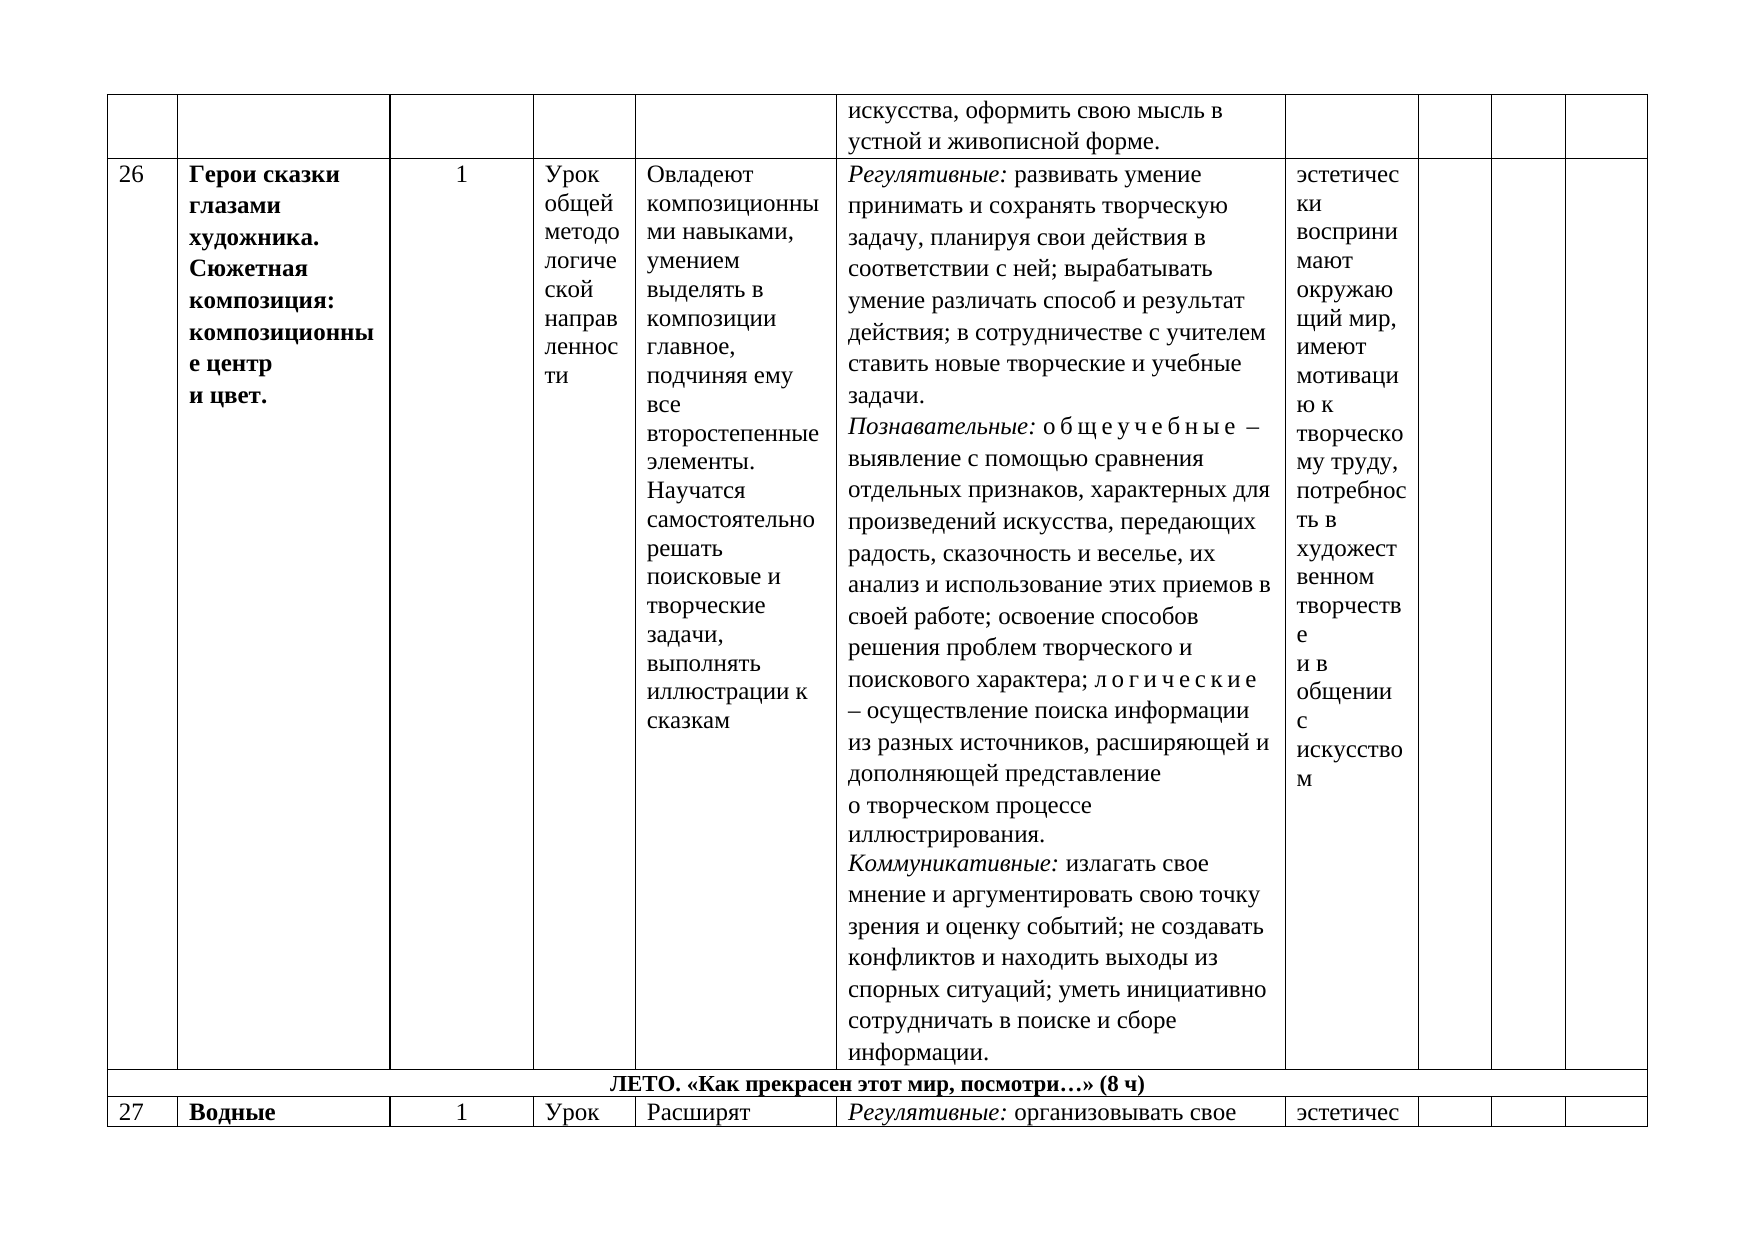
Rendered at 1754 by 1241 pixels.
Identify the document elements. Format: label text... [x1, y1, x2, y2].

table_cell 1 [391, 95, 533, 158]
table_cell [534, 95, 635, 158]
table_cell 27 [108, 1097, 177, 1126]
table_cell Герои сказки глазами художника. Сюжетная композиция: композиционные центр и цвет. [178, 159, 389, 1068]
table_cell Урок общей методологической направленности [534, 159, 635, 1068]
table_cell 1 [391, 1097, 533, 1126]
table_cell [837, 95, 1285, 158]
table_cell [1419, 95, 1491, 158]
table_cell Овладеют композиционными навыками, умением выделять в композиции главное, подчиняя ему все второстепенные элементы. Научатся самостоятельно решать поисковые и творческие задачи, выполнять иллюстрации к сказкам [636, 159, 836, 1068]
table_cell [1286, 1097, 1418, 1126]
table_cell 26 [108, 159, 177, 1068]
table_cell 1 [391, 159, 533, 1068]
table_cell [534, 1097, 635, 1126]
table_cell [1492, 95, 1565, 158]
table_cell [178, 95, 389, 158]
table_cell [636, 95, 836, 158]
table_cell Регулятивные: развивать умение принимать и сохранять творческую задачу, планируя свои действия в соответствии с ней; вырабатывать умение различать способ и результат действия; в сотрудничестве с учителем ставить новые творческие и учебные задачи. Познавательные: общеучебные – выявление с помощью сравнения отдельных признаков, характерных для произведений искусства, передающих радость, сказочность и веселье, их анализ и использование этих приемов в своей работе; освоение способов решения проблем творческого и поискового характера; логические – осуществление поиска информации из разных источников, расширяющей и дополняющей представление о творческом процессе иллюстрирования. Коммуникативные: излагать свое мнение и аргументировать свою точку зрения и оценку событий; не создавать конфликтов и находить выходы из спорных ситуаций; уметь инициативно сотрудничать в поиске и сборе информации. [837, 159, 1285, 1068]
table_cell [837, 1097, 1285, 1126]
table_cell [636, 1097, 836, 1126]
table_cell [178, 1097, 389, 1126]
table_cell [1419, 1097, 1491, 1126]
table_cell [1286, 95, 1418, 158]
table_cell [1566, 95, 1647, 158]
table_cell [1566, 1097, 1647, 1126]
table_cell ЛЕТО. «Как прекрасен этот мир, посмотри…» (8 ч) [108, 1070, 1647, 1096]
table_cell эстетически воспринимают окружающий мир, имеют мотивацию к творческому труду, потребность в художественном творчестве и в общении с искусством [1286, 159, 1418, 1068]
table_cell [1492, 1097, 1565, 1126]
table_cell [1419, 159, 1491, 1068]
table_cell 25 [108, 95, 177, 158]
table_cell [1566, 159, 1647, 1068]
table_cell [1492, 159, 1565, 1068]
